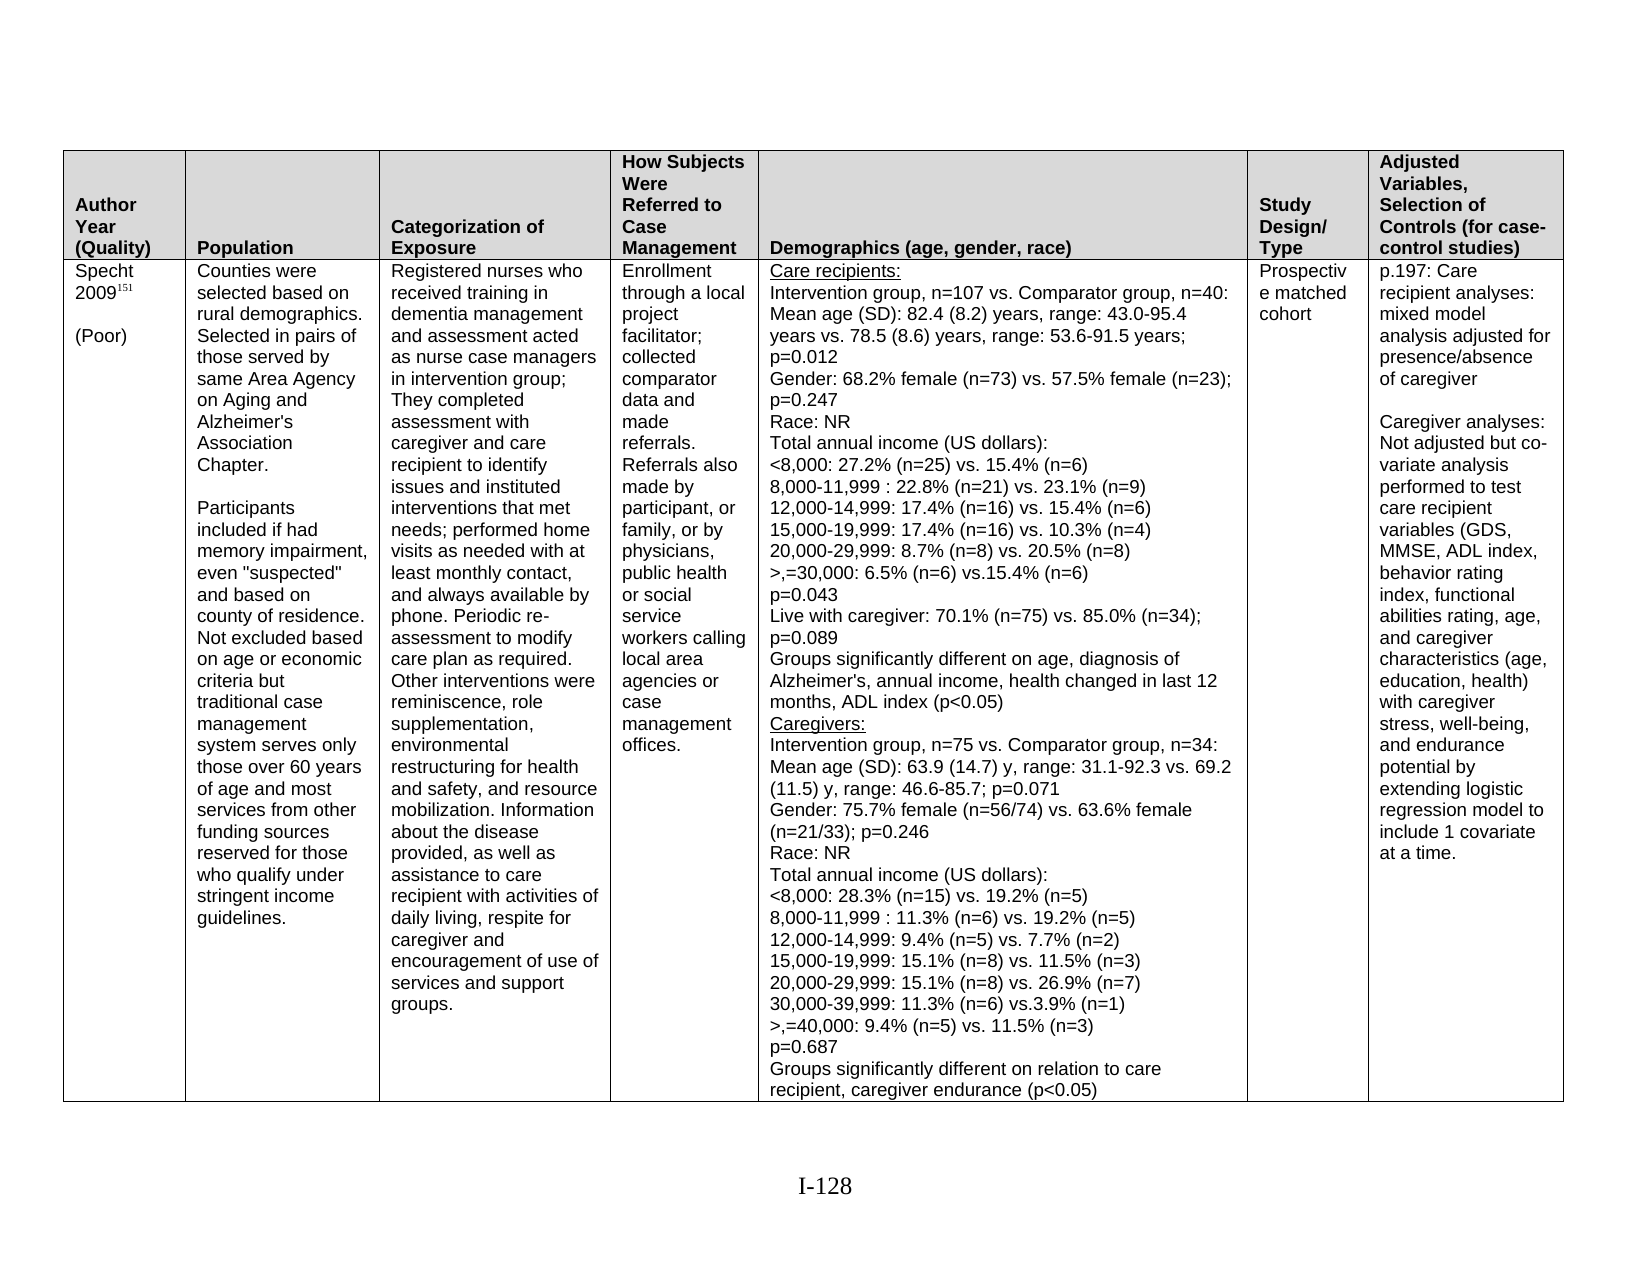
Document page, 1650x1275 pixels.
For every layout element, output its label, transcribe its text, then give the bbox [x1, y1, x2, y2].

table_header Categorization of Exposure [380, 151, 610, 259]
table_header How Subjects Were Referred to Case Management [611, 151, 758, 259]
table_cell p.197: Care recipient analyses: mixed model analysis adjusted for presence/absence of caregiver Caregiver analyses: Not adjusted but co-variate analysis performed to test care recipient variables (GDS, MMSE, ADL index, behavior rating index, functional abilities rating, age, and caregiver characteristics (age, education, health) with caregiver stress, well-being, and endurance potential by extending logistic regression model to include 1 covariate at a time. [1369, 260, 1563, 1101]
table_header Demographics (age, gender, race) [759, 151, 1247, 259]
table_cell Registered nurses who received training in dementia management and assessment acted as nurse case managers in intervention group; They completed assessment with caregiver and care recipient to identify issues and instituted interventions that met needs; performed home visits as needed with at least monthly contact, and always available by phone. Periodic re-assessment to modify care plan as required. Other interventions were reminiscence, role supplementation, environmental restructuring for health and safety, and resource mobilization. Information about the disease provided, as well as assistance to care recipient with activities of daily living, respite for caregiver and encouragement of use of services and support groups. [380, 260, 610, 1101]
table_header Author Year (Quality) [64, 151, 185, 259]
table_cell Specht 2009151 (Poor) [64, 260, 185, 1101]
table_header Population [186, 151, 379, 259]
table_header Adjusted Variables, Selection of Controls (for case-control studies) [1369, 151, 1563, 259]
table_cell Prospective matched cohort [1248, 260, 1368, 1101]
table_cell Care recipients: Intervention group, n=107 vs. Comparator group, n=40: Mean age (SD): 82.4 (8.2) years, range: 43.0-95.4 years vs. 78.5 (8.6) years, range: 53.6-91.5 years; p=0.012 Gender: 68.2% female (n=73) vs. 57.5% female (n=23); p=0.247 Race: NR Total annual income (US dollars): <8,000: 27.2% (n=25) vs. 15.4% (n=6) 8,000-11,999 : 22.8% (n=21) vs. 23.1% (n=9) 12,000-14,999: 17.4% (n=16) vs. 15.4% (n=6) 15,000-19,999: 17.4% (n=16) vs. 10.3% (n=4) 20,000-29,999: 8.7% (n=8) vs. 20.5% (n=8) >,=30,000: 6.5% (n=6) vs.15.4% (n=6) p=0.043 Live with caregiver: 70.1% (n=75) vs. 85.0% (n=34); p=0.089 Groups significantly different on age, diagnosis of Alzheimer's, annual income, health changed in last 12 months, ADL index (p<0.05) Caregivers: Intervention group, n=75 vs. Comparator group, n=34: Mean age (SD): 63.9 (14.7) y, range: 31.1-92.3 vs. 69.2 (11.5) y, range: 46.6-85.7; p=0.071 Gender: 75.7% female (n=56/74) vs. 63.6% female (n=21/33); p=0.246 Race: NR Total annual income (US dollars): <8,000: 28.3% (n=15) vs. 19.2% (n=5) 8,000-11,999 : 11.3% (n=6) vs. 19.2% (n=5) 12,000-14,999: 9.4% (n=5) vs. 7.7% (n=2) 15,000-19,999: 15.1% (n=8) vs. 11.5% (n=3) 20,000-29,999: 15.1% (n=8) vs. 26.9% (n=7) 30,000-39,999: 11.3% (n=6) vs.3.9% (n=1) >,=40,000: 9.4% (n=5) vs. 11.5% (n=3) p=0.687 Groups significantly different on relation to care recipient, caregiver endurance (p<0.05) [759, 260, 1247, 1101]
table_cell Enrollment through a local project facilitator; collected comparator data and made referrals. Referrals also made by participant, or family, or by physicians, public health or social service workers calling local area agencies or case management offices. [611, 260, 758, 1101]
table_cell Counties were selected based on rural demographics. Selected in pairs of those served by same Area Agency on Aging and Alzheimer's Association Chapter. Participants included if had memory impairment, even "suspected" and based on county of residence. Not excluded based on age or economic criteria but traditional case management system serves only those over 60 years of age and most services from other funding sources reserved for those who qualify under stringent income guidelines. [186, 260, 379, 1101]
table_header Study Design/ Type [1248, 151, 1368, 259]
